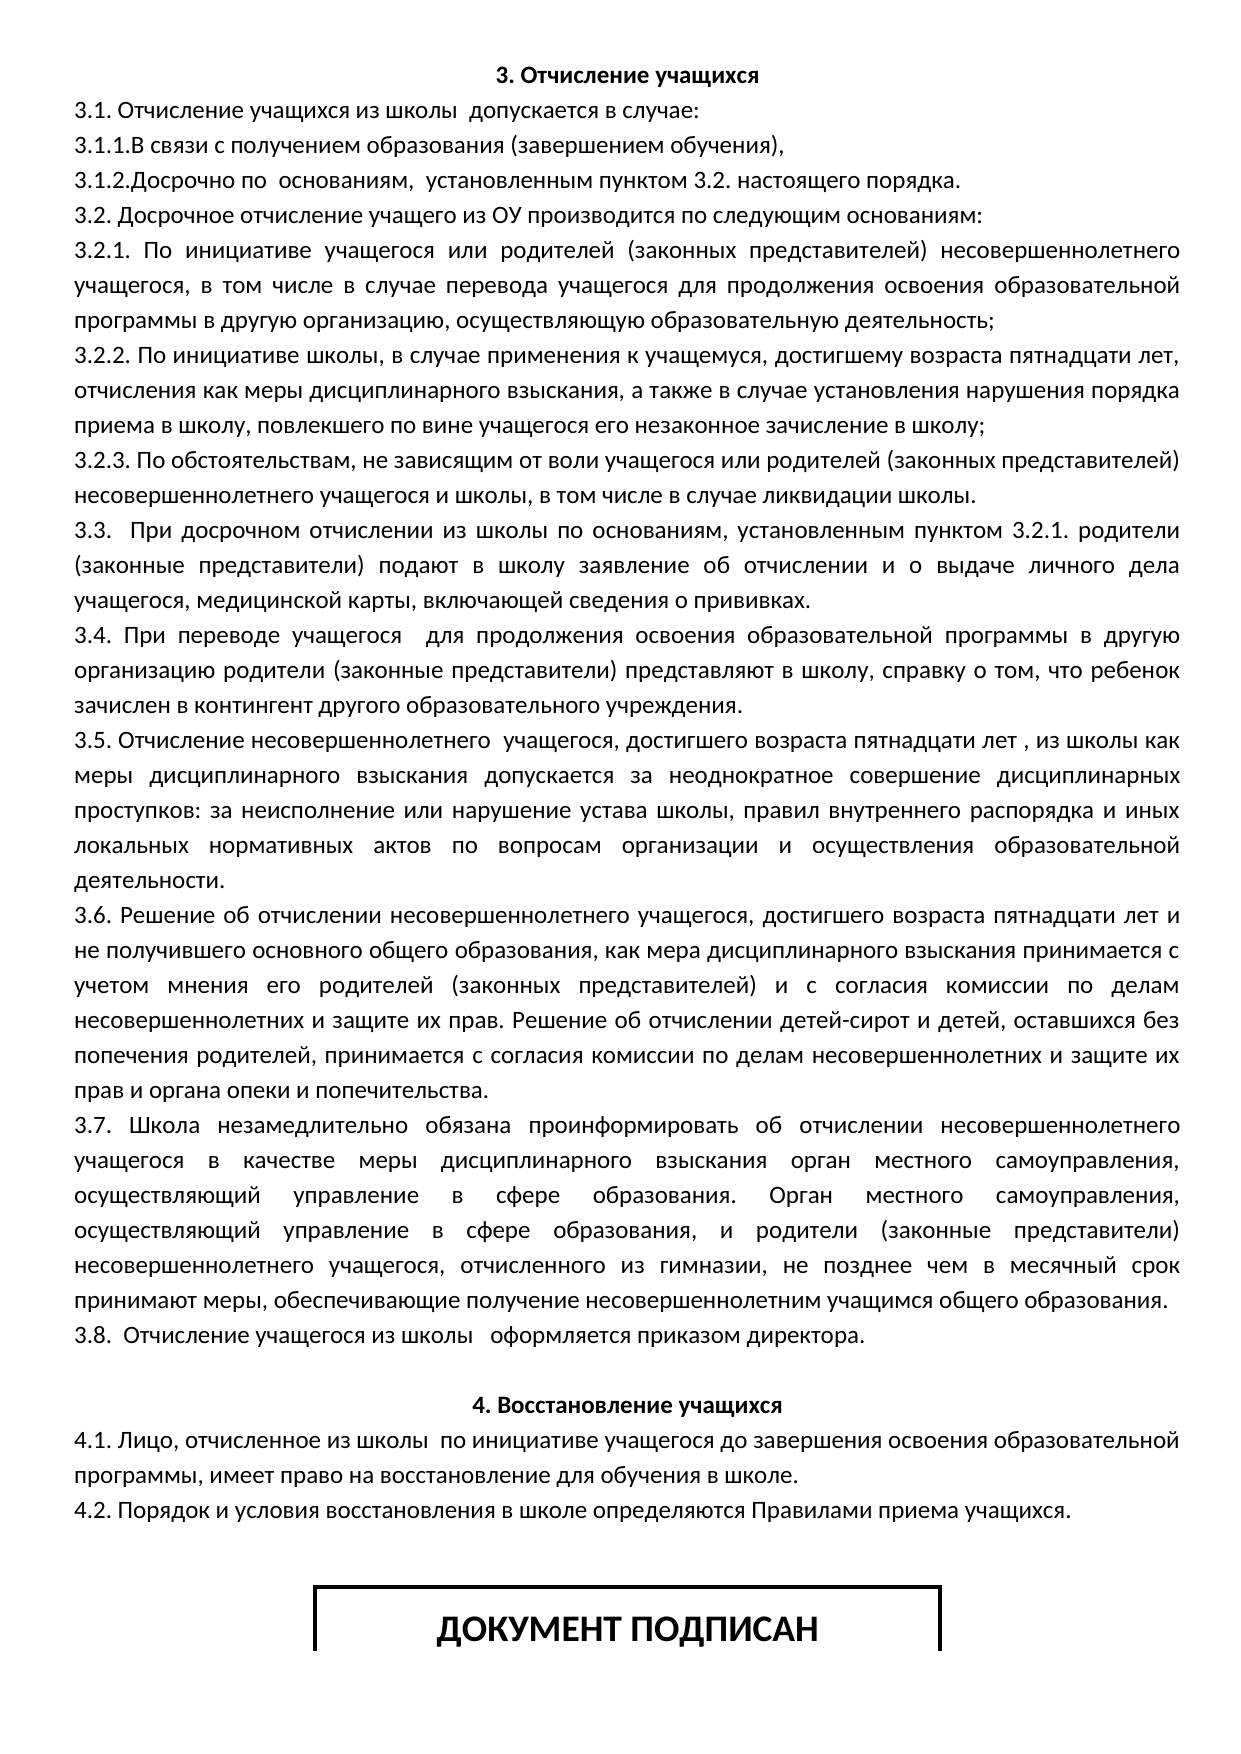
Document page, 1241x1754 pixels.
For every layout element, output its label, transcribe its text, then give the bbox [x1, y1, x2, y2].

text 3.2.3. По обстоятельствам, не зависящим от воли учащегося или родителей (законных представителей) несовершеннолетнего учащегося и школы, в том числе в случае ликвидации школы. [74, 444, 1181, 509]
text 3.1.1.В связи с получением образования (завершением обучения), [74, 129, 1181, 159]
text 3.2.1. По инициативе учащегося или родителей (законных представителей) несовершеннолетнего учащегося, в том числе в случае перевода учащегося для продолжения освоения образовательной программы в другую организацию, осуществляющую образовательную деятельность; [74, 234, 1181, 334]
text 4.2. Порядок и условия восстановления в школе определяются Правилами приема учащихся. [74, 1494, 1181, 1524]
text 3.1.2.Досрочно по основаниям, установленным пунктом 3.2. настоящего порядка. [74, 164, 1181, 194]
text 3.2. Досрочное отчисление учащего из ОУ производится по следующим основаниям: [74, 199, 1181, 229]
text 3.3. При досрочном отчислении из школы по основаниям, установленным пунктом 3.2.1. родители (законные представители) подают в школу заявление об отчислении и о выдаче личного дела учащегося, медицинской карты, включающей сведения о прививках. [74, 514, 1181, 614]
text 3.2.2. По инициативе школы, в случае применения к учащемуся, достигшему возраста пятнадцати лет, отчисления как меры дисциплинарного взыскания, а также в случае установления нарушения порядка приема в школу, повлекшего по вине учащегося его незаконное зачисление в школу; [74, 339, 1181, 439]
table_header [317, 1589, 938, 1651]
text 4. Восстановление учащихся [74, 1389, 1181, 1419]
text 3. Отчисление учащихся [74, 59, 1181, 89]
text 3.1. Отчисление учащихся из школы допускается в случае: [74, 94, 1181, 124]
text 3.5. Отчисление несовершеннолетнего учащегося, достигшего возраста пятнадцати лет , из школы как меры дисциплинарного взыскания допускается за неоднократное совершение дисциплинарных проступков: за неисполнение или нарушение устава школы, правил внутреннего распорядка и иных локальных нормативных актов по вопросам организации и осуществления образовательной деятельности. [74, 724, 1181, 894]
text 3.4. При переводе учащегося для продолжения освоения образовательной программы в другую организацию родители (законные представители) представляют в школу, справку о том, что ребенок зачислен в контингент другого образовательного учреждения. [74, 619, 1181, 719]
text 3.6. Решение об отчислении несовершеннолетнего учащегося, достигшего возраста пятнадцати лет и не получившего основного общего образования, как мера дисциплинарного взыскания принимается с учетом мнения его родителей (законных представителей) и с согласия комиссии по делам несовершеннолетних и защите их прав. Решение об отчислении детей-сирот и детей, оставшихся без попечения родителей, принимается с согласия комиссии по делам несовершеннолетних и защите их прав и органа опеки и попечительства. [74, 899, 1181, 1104]
text 3.8. Отчисление учащегося из школы оформляется приказом директора. [74, 1319, 1181, 1349]
text 4.1. Лицо, отчисленное из школы по инициативе учащегося до завершения освоения образовательной программы, имеет право на восстановление для обучения в школе. [74, 1424, 1181, 1489]
text 3.7. Школа незамедлительно обязана проинформировать об отчислении несовершеннолетнего учащегося в качестве меры дисциплинарного взыскания орган местного самоуправления, осуществляющий управление в сфере образования. Орган местного самоуправления, осуществляющий управление в сфере образования, и родители (законные представители) несовершеннолетнего учащегося, отчисленного из гимназии, не позднее чем в месячный срок принимают меры, обеспечивающие получение несовершеннолетним учащимся общего образования. [74, 1109, 1181, 1314]
